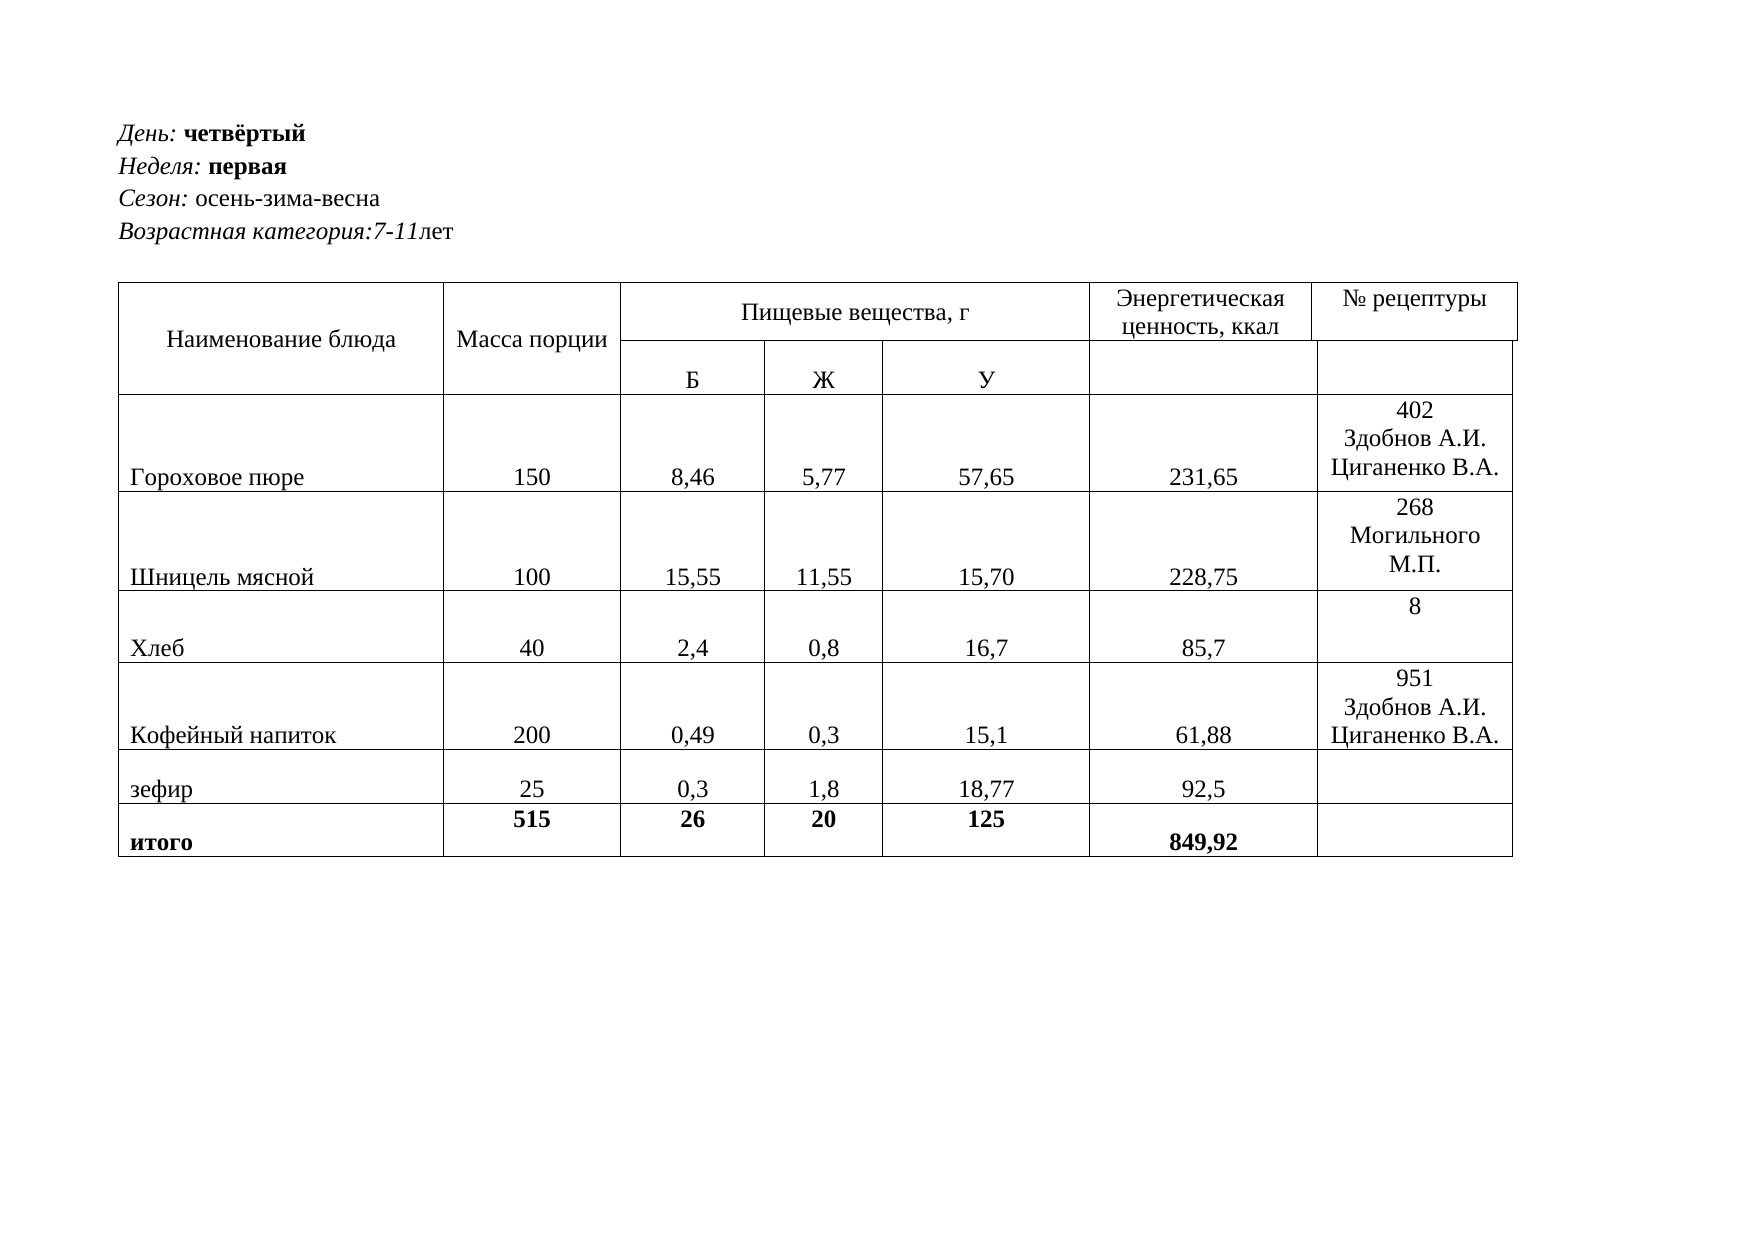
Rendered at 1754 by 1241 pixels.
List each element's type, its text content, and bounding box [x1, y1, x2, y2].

table_cell 18,77 [883, 750, 1089, 803]
table_cell 1,8 [765, 750, 882, 803]
table_cell 20 [765, 804, 882, 856]
table_cell Хлеб [119, 591, 443, 662]
table_cell 5,77 [765, 395, 882, 491]
table_header Пищевые вещества, г [621, 283, 1089, 340]
table_cell 228,75 [1090, 492, 1317, 590]
table_cell Ж [765, 341, 882, 394]
table_cell 15,70 [883, 492, 1089, 590]
table_cell 125 [883, 804, 1089, 856]
table_cell 268 Могильного М.П. [1318, 492, 1512, 590]
table_cell 11,55 [765, 492, 882, 590]
table_cell 61,88 [1090, 663, 1317, 749]
table_header № рецептуры [1312, 283, 1517, 340]
table_cell Кофейный напиток [119, 663, 443, 749]
table_header Энергетическая ценность, ккал [1090, 283, 1311, 340]
table_cell 0,3 [621, 750, 764, 803]
table_cell [1318, 804, 1512, 856]
table_cell 15,1 [883, 663, 1089, 749]
table_cell 231,65 [1090, 395, 1317, 491]
table_cell [1318, 750, 1512, 803]
table_cell 25 [444, 750, 620, 803]
table_cell 57,65 [883, 395, 1089, 491]
table_cell 8,46 [621, 395, 764, 491]
table_cell 8 [1318, 591, 1512, 662]
table_cell 0,49 [621, 663, 764, 749]
text Сезон: осень-зима-весна [118, 183, 1636, 212]
text Возрастная категория:7-11лет [118, 216, 1636, 245]
table_cell 150 [444, 395, 620, 491]
table_cell 2,4 [621, 591, 764, 662]
table_cell 402 Здобнов А.И. Циганенко В.А. [1318, 395, 1512, 491]
table_cell зефир [119, 750, 443, 803]
table_cell [1318, 341, 1512, 394]
table_cell 26 [621, 804, 764, 856]
table_cell Гороховое пюре [119, 395, 443, 491]
table_header Масса порции [444, 283, 620, 394]
table_cell 92,5 [1090, 750, 1317, 803]
table_cell 15,55 [621, 492, 764, 590]
table_cell Шницель мясной [119, 492, 443, 590]
table_cell итого [119, 804, 443, 856]
table_cell 951 Здобнов А.И. Циганенко В.А. [1318, 663, 1512, 749]
table_cell 200 [444, 663, 620, 749]
text Неделя: первая [118, 151, 1636, 179]
table_cell 849,92 [1090, 804, 1317, 856]
table_cell [1090, 341, 1317, 394]
table_header Наименование блюда [119, 283, 443, 394]
table_cell 515 [444, 804, 620, 856]
table_cell Б [621, 341, 764, 394]
table_cell 100 [444, 492, 620, 590]
table_cell 40 [444, 591, 620, 662]
table_cell 16,7 [883, 591, 1089, 662]
text День: четвёртый [118, 118, 1636, 147]
table_cell 0,8 [765, 591, 882, 662]
table_cell 85,7 [1090, 591, 1317, 662]
table_cell 0,3 [765, 663, 882, 749]
table_cell У [883, 341, 1089, 394]
